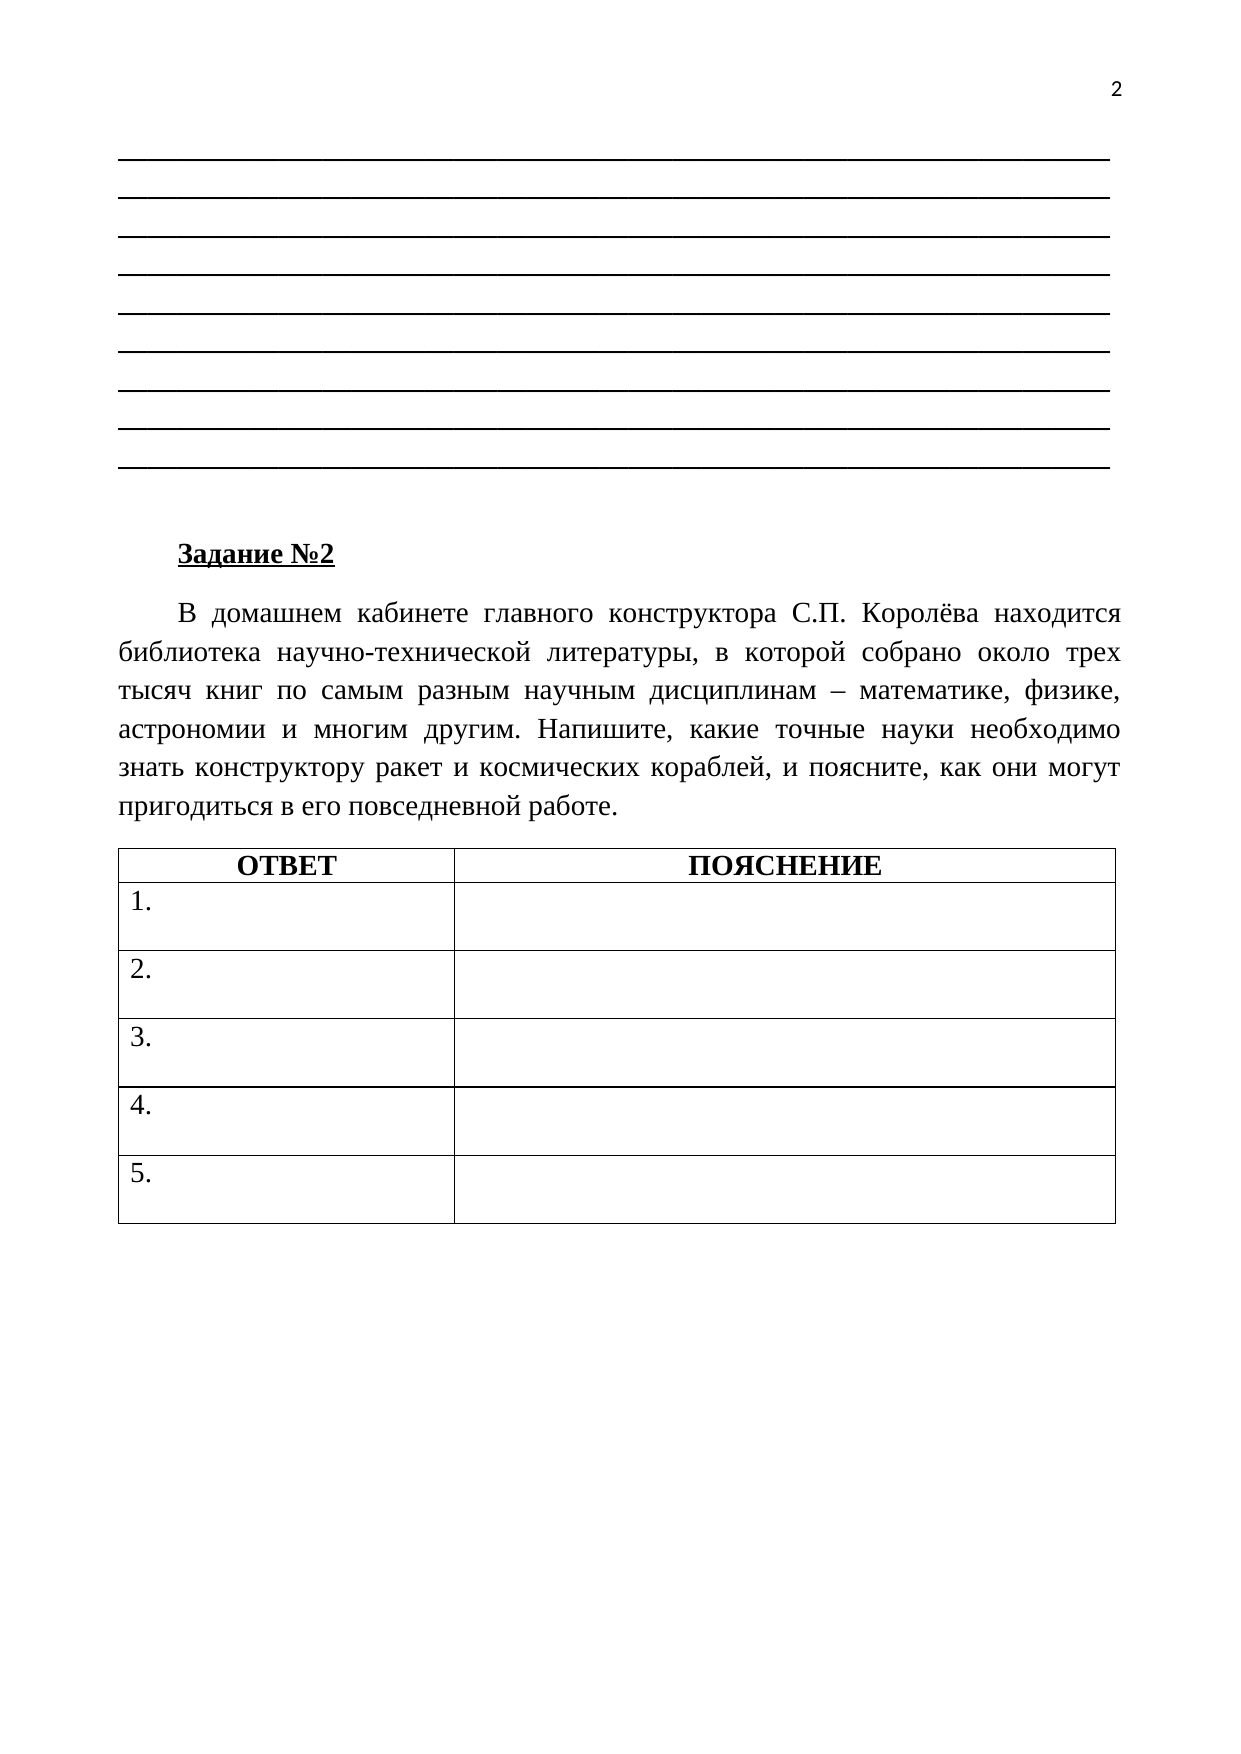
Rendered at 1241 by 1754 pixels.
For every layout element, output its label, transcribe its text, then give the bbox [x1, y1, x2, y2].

table_cell [455, 1088, 1115, 1154]
table_cell [455, 1156, 1115, 1223]
table_cell 5. [119, 1156, 454, 1223]
text Задание №2 [118, 536, 1122, 569]
table_cell 3. [119, 1019, 454, 1086]
text В домашнем кабинете главного конструктора С.П. Королёва находится библиотека научно-технической литературы, в которой собрано около трех тысяч книг по самым разным научным дисциплинам – математике, физике, астрономии и многим другим. Напишите, какие точные науки необходимо знать конструктору ракет и космических кораблей, и поясните, как они могут пригодиться в его повседневной работе. [118, 595, 1122, 822]
table_cell [455, 1019, 1115, 1086]
text ____________________________________________________________________________________________________________________________________________________________________________________________________________ [118, 361, 1122, 472]
table_cell 4. [119, 1088, 454, 1154]
table_cell 1. [119, 883, 454, 950]
table_header ПОЯСНЕНИЕ [455, 849, 1115, 882]
text ____________________________________________________________________________________________________________________________________________________________________________________________________________ [118, 130, 1122, 240]
table_cell 2. [119, 951, 454, 1018]
table_cell [455, 951, 1115, 1018]
table_header ОТВЕТ [119, 849, 454, 882]
text ____________________________________________________________________________________________________________________________________________________________________________________________________________ [118, 245, 1122, 356]
table_cell [455, 883, 1115, 950]
